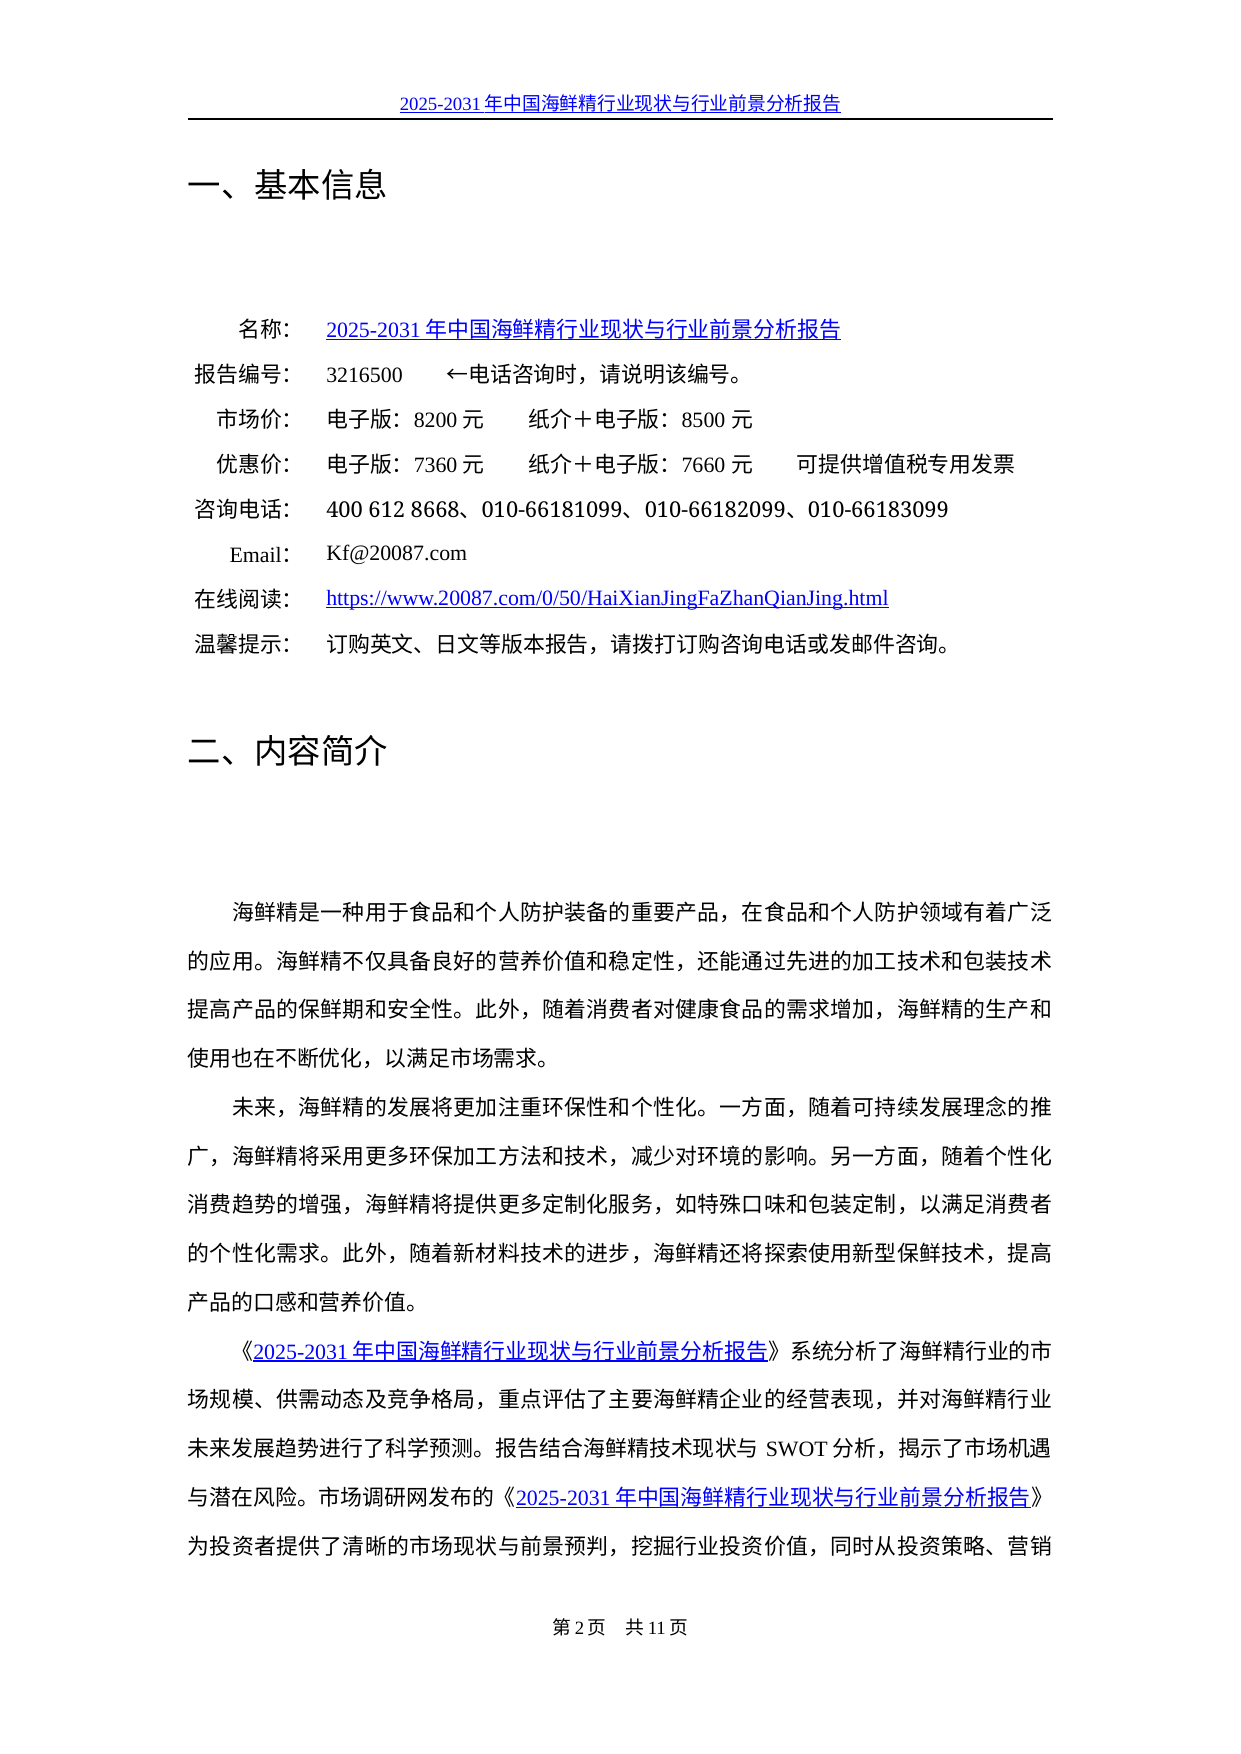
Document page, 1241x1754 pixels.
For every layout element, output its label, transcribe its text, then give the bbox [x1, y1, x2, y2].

title 二、内容简介 [187, 717, 1053, 782]
table_header 名称： [167, 312, 315, 357]
table_header 2025-2031年中国海鲜精行业现状与行业前景分析报告 [315, 312, 1073, 357]
table_cell 电子版：8200 元 纸介＋电子版：8500 元 [315, 402, 1073, 447]
table_cell 3216500 ←电话咨询时，请说明该编号。 [315, 357, 1073, 402]
table_cell 在线阅读： [167, 582, 315, 627]
table_cell 400 612 8668、010-66181099、010-66182099、010-66183099 [315, 492, 1073, 537]
table_cell [315, 582, 1073, 627]
table_cell Email： [167, 537, 315, 582]
table_cell 电子版：7360 元 纸介＋电子版：7660 元 可提供增值税专用发票 [315, 447, 1073, 492]
table_cell 温馨提示： [167, 627, 315, 672]
table_cell 订购英文、日文等版本报告，请拨打订购咨询电话或发邮件咨询。 [315, 627, 1073, 672]
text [187, 894, 1053, 1561]
table_cell 咨询电话： [167, 492, 315, 537]
table_cell 优惠价： [167, 447, 315, 492]
table_cell 报告编号： [167, 357, 315, 402]
table_cell 市场价： [167, 402, 315, 447]
title 一、基本信息 [187, 150, 1053, 215]
table_cell Kf@20087.com [315, 537, 1073, 582]
